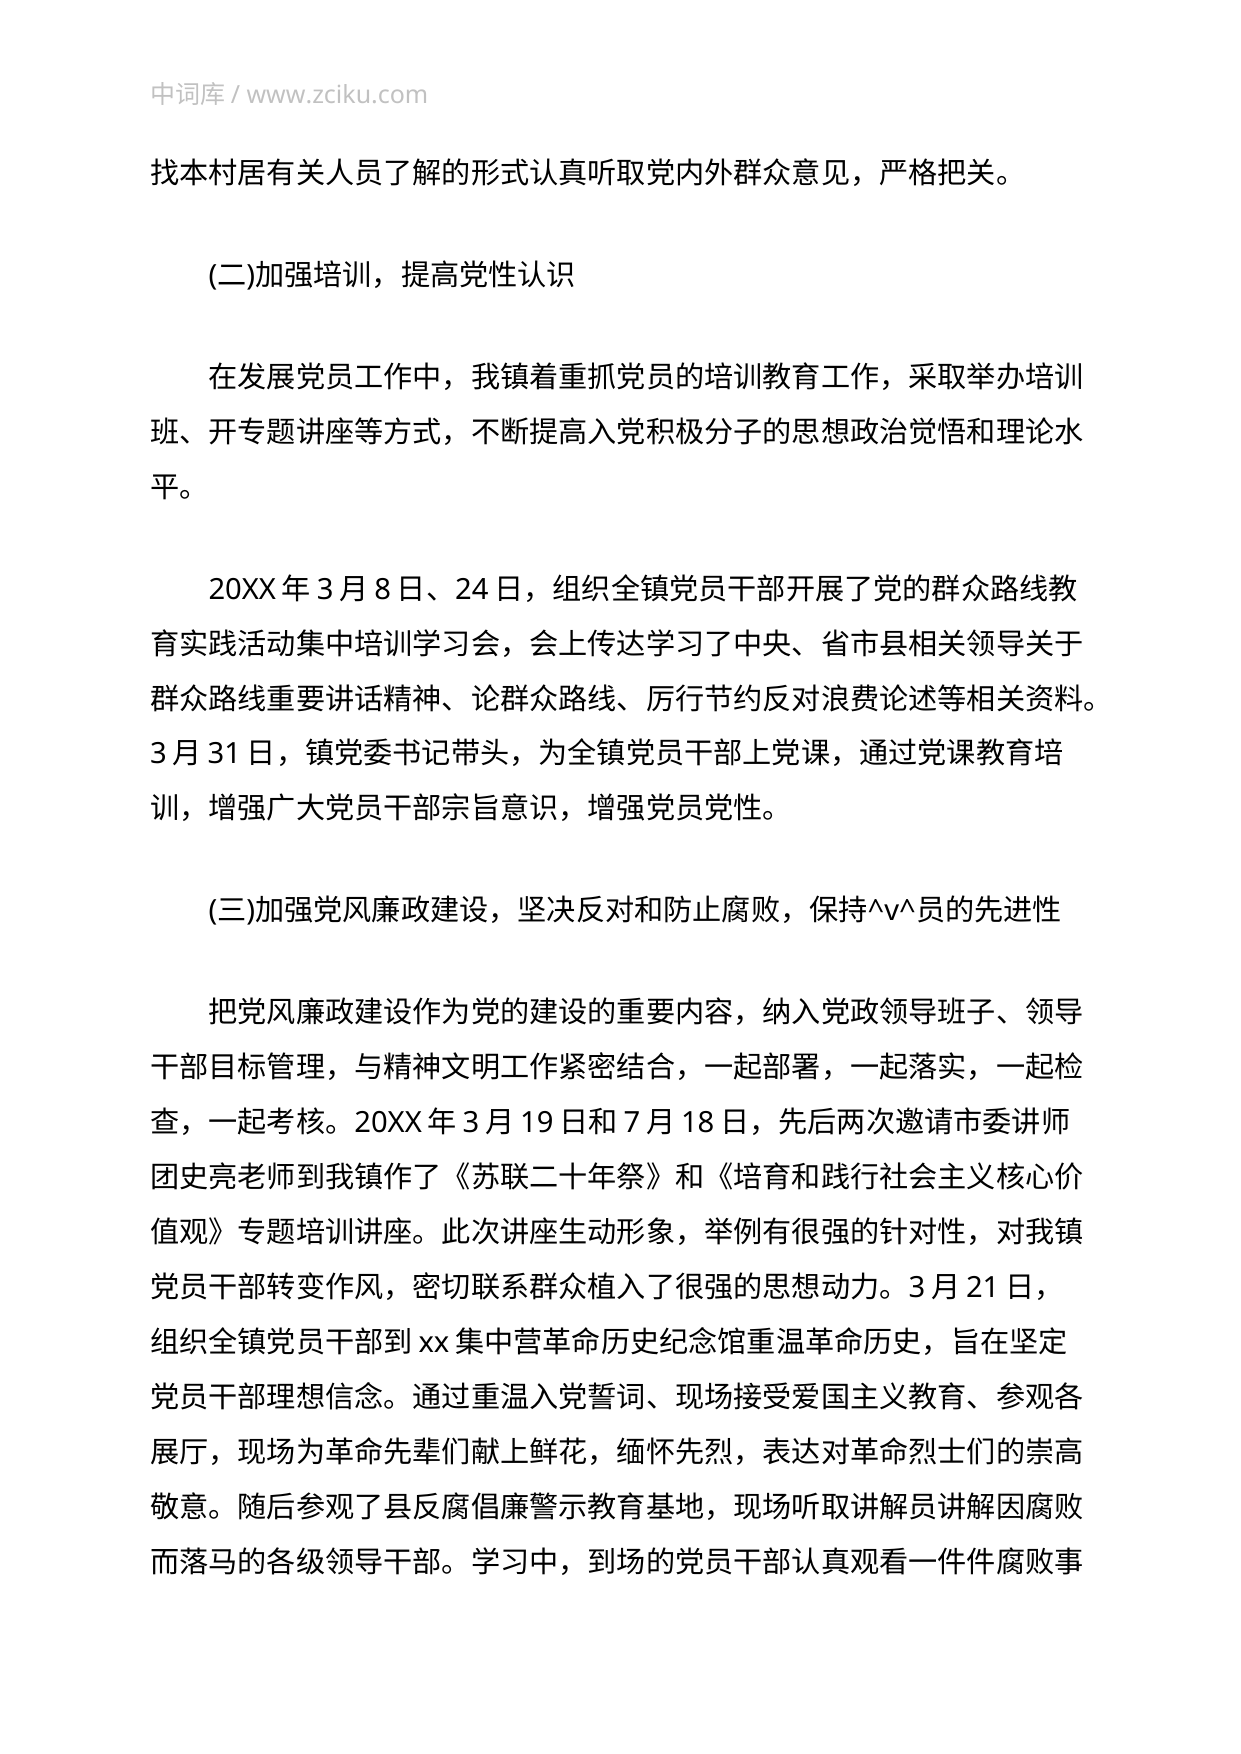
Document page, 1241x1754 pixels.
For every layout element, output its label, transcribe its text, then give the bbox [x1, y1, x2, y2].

text 20XX年3月8日、24日，组织全镇党员干部开展了党的群众路线教育实践活动集中培训学习会，会上传达学习了中央、省市县相关领导关于群众路线重要讲话精神、论群众路线、厉行节约反对浪费论述等相关资料。3月31日，镇党委书记带头，为全镇党员干部上党课，通过党课教育培训，增强广大党员干部宗旨意识，增强党员党性。 [150, 565, 1090, 827]
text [150, 150, 1090, 192]
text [150, 989, 1090, 1580]
text (三)加强党风廉政建设，坚决反对和防止腐败，保持^v^员的先进性 [150, 887, 1090, 929]
text 在发展党员工作中，我镇着重抓党员的培训教育工作，采取举办培训班、开专题讲座等方式，不断提高入党积极分子的思想政治觉悟和理论水平。 [150, 354, 1090, 506]
text (二)加强培训，提高党性认识 [150, 252, 1090, 294]
